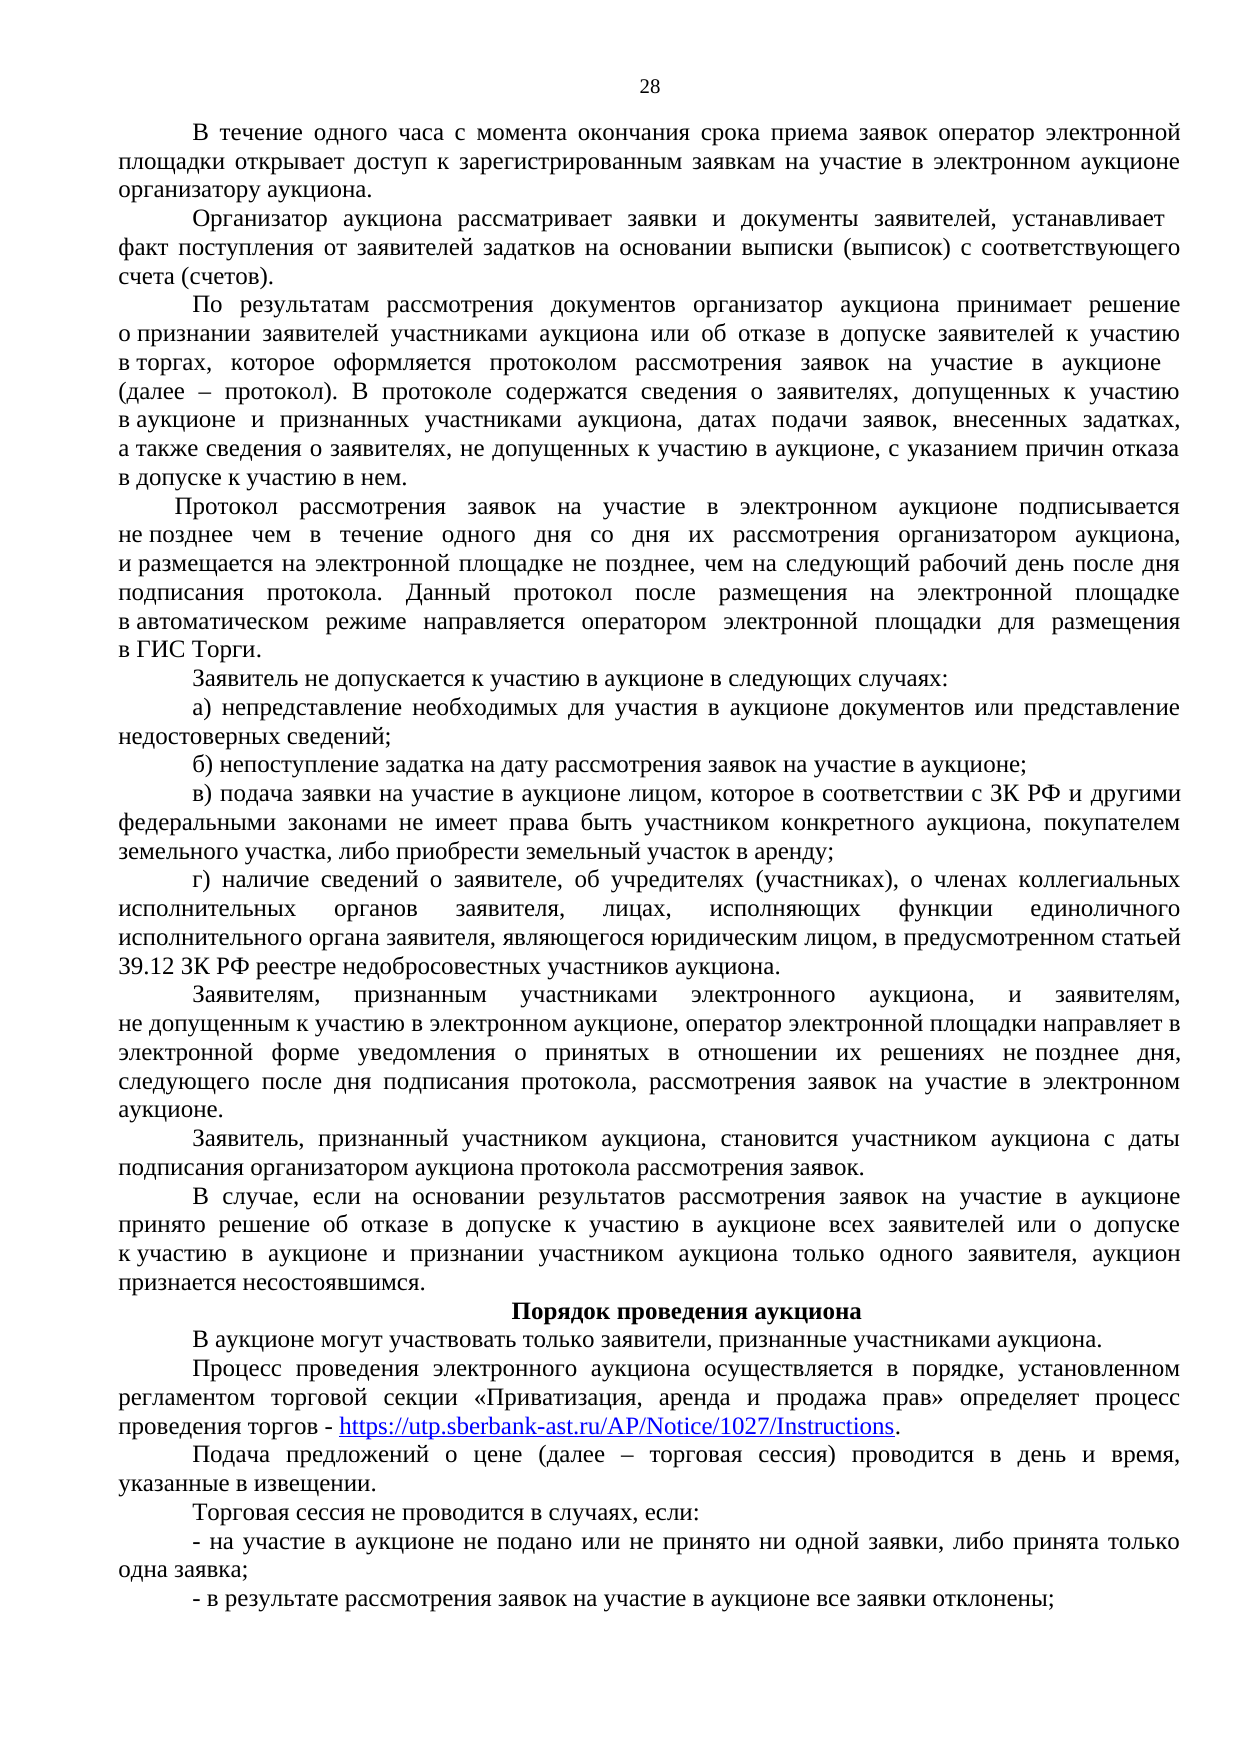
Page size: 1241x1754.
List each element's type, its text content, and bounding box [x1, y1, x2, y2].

text Заявитель не допускается к участию в аукционе в следующих случаях: [118, 663, 1181, 692]
text Организатор аукциона рассматривает заявки и документы заявителей, устанавливает факт поступления от заявителей задатков на основании выписки (выписок) с соответствующего счета (счетов). [118, 203, 1181, 289]
text Протокол рассмотрения заявок на участие в электронном аукционе подписывается не позднее чем в течение одного дня со дня их рассмотрения организатором аукциона, и размещается на электронной площадке не позднее, чем на следующий рабочий день после дня подписания протокола. Данный протокол после размещения на электронной площадке в автоматическом режиме направляется оператором электронной площадки для размещения в ГИС Торги. [118, 491, 1181, 663]
list Порядок проведения аукциона [192, 1296, 1181, 1324]
text - на участие в аукционе не подано или не принято ни одной заявки, либо принята только одна заявка; [118, 1526, 1181, 1583]
text Процесс проведения электронного аукциона осуществляется в порядке, установленном регламентом торговой секции «Приватизация, аренда и продажа прав» определяет процесс проведения торгов - https://utp.sberbank-ast.ru/AP/Notice/1027/Instructions. [118, 1353, 1181, 1439]
text В аукционе могут участвовать только заявители, признанные участниками аукциона. [118, 1324, 1181, 1353]
text По результатам рассмотрения документов организатор аукциона принимает решение о признании заявителей участниками аукциона или об отказе в допуске заявителей к участию в торгах, которое оформляется протоколом рассмотрения заявок на участие в аукционе (далее – протокол). В протоколе содержатся сведения о заявителях, допущенных к участию в аукционе и признанных участниками аукциона, датах подачи заявок, внесенных задатках, а также сведения о заявителях, не допущенных к участию в аукционе, с указанием причин отказа в допуске к участию в нем. [118, 289, 1181, 491]
text б) непоступление задатка на дату рассмотрения заявок на участие в аукционе; [118, 749, 1181, 778]
text а) непредставление необходимых для участия в аукционе документов или представление недостоверных сведений; [118, 692, 1181, 749]
text В течение одного часа с момента окончания срока приема заявок оператор электронной площадки открывает доступ к зарегистрированным заявкам на участие в электронном аукционе организатору аукциона. [118, 117, 1181, 203]
text Подача предложений о цене (далее – торговая сессия) проводится в день и время, указанные в извещении. [118, 1439, 1181, 1497]
text в) подача заявки на участие в аукционе лицом, которое в соответствии с ЗК РФ и другими федеральными законами не имеет права быть участником конкретного аукциона, покупателем земельного участка, либо приобрести земельный участок в аренду; [118, 778, 1181, 864]
text г) наличие сведений о заявителе, об учредителях (участниках), о членах коллегиальных исполнительных органов заявителя, лицах, исполняющих функции единоличного исполнительного органа заявителя, являющегося юридическим лицом, в предусмотренном статьей 39.12 ЗК РФ реестре недобросовестных участников аукциона. [118, 864, 1181, 979]
text Заявитель, признанный участником аукциона, становится участником аукциона с даты подписания организатором аукциона протокола рассмотрения заявок. [118, 1123, 1181, 1181]
text В случае, если на основании результатов рассмотрения заявок на участие в аукционе принято решение об отказе в допуске к участию в аукционе всех заявителей или о допуске к участию в аукционе и признании участником аукциона только одного заявителя, аукцион признается несостоявшимся. [118, 1181, 1181, 1296]
text Заявителям, признанным участниками электронного аукциона, и заявителям, не допущенным к участию в электронном аукционе, оператор электронной площадки направляет в электронной форме уведомления о принятых в отношении их решениях не позднее дня, следующего после дня подписания протокола, рассмотрения заявок на участие в электронном аукционе. [118, 979, 1181, 1123]
text - в результате рассмотрения заявок на участие в аукционе все заявки отклонены; [118, 1583, 1181, 1612]
text Торговая сессия не проводится в случаях, если: [118, 1497, 1181, 1526]
